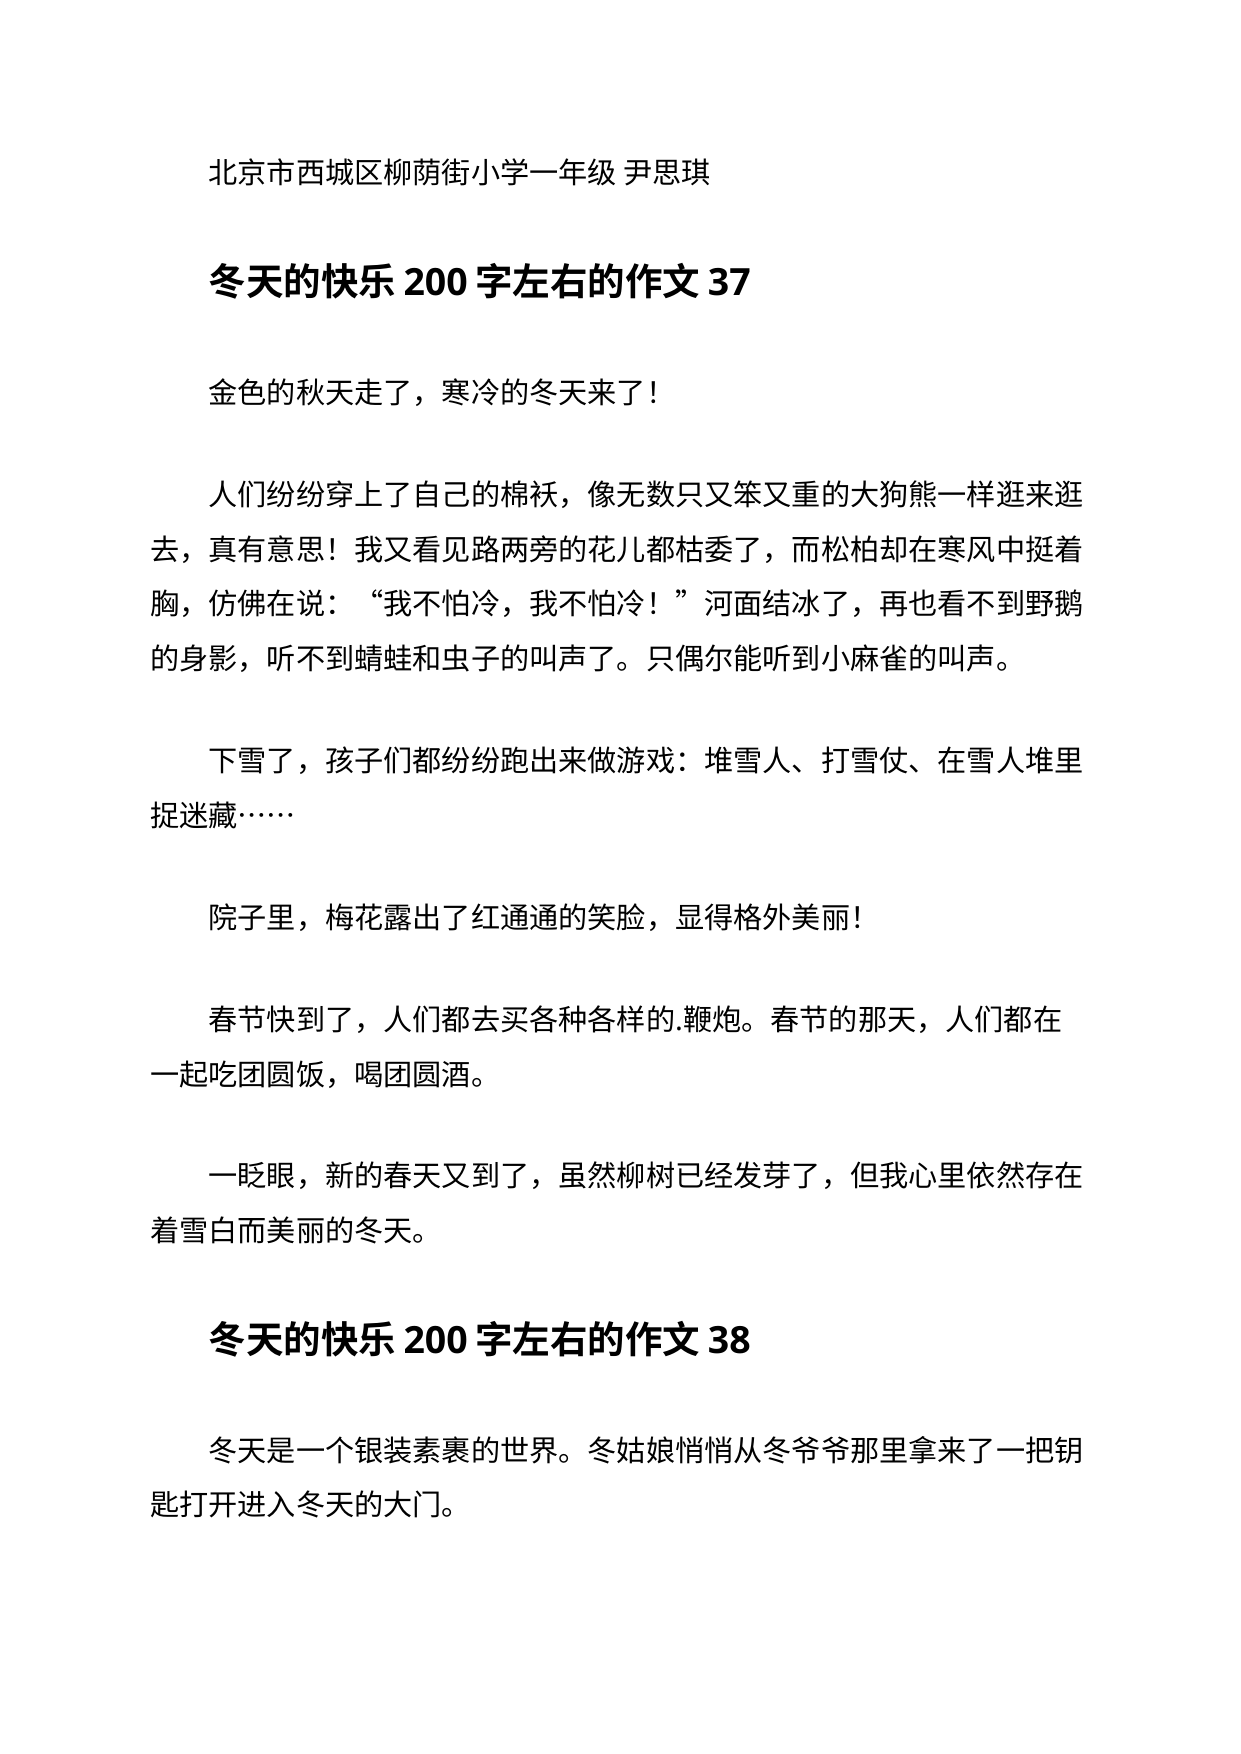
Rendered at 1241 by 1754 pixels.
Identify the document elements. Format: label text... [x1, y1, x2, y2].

text 院子里，梅花露出了红通通的笑脸，显得格外美丽！ [150, 894, 1090, 937]
text 冬天的快乐200字左右的作文37 [150, 252, 1090, 306]
text 冬天是一个银装素裹的世界。冬姑娘悄悄从冬爷爷那里拿来了一把钥匙打开进入冬天的大门。 [150, 1427, 1090, 1524]
text 一眨眼，新的春天又到了，虽然柳树已经发芽了，但我心里依然存在着雪白而美丽的冬天。 [150, 1153, 1090, 1250]
text 人们纷纷穿上了自己的棉袄，像无数只又笨又重的大狗熊一样逛来逛去，真有意思！我又看见路两旁的花儿都枯委了，而松柏却在寒风中挺着胸，仿佛在说：“我不怕冷，我不怕冷！”河面结冰了，再也看不到野鹅的身影，听不到蜻蛙和虫子的叫声了。只偶尔能听到小麻雀的叫声。 [150, 471, 1090, 678]
text 春节快到了，人们都去买各种各样的.鞭炮。春节的那天，人们都在一起吃团圆饭，喝团圆酒。 [150, 996, 1090, 1093]
text 金色的秋天走了，寒冷的冬天来了！ [150, 369, 1090, 412]
text 下雪了，孩子们都纷纷跑出来做游戏：堆雪人、打雪仗、在雪人堆里捉迷藏…… [150, 738, 1090, 835]
text 冬天的快乐200字左右的作文38 [150, 1309, 1090, 1364]
text 北京市西城区柳荫街小学一年级 尹思琪 [150, 150, 1090, 192]
